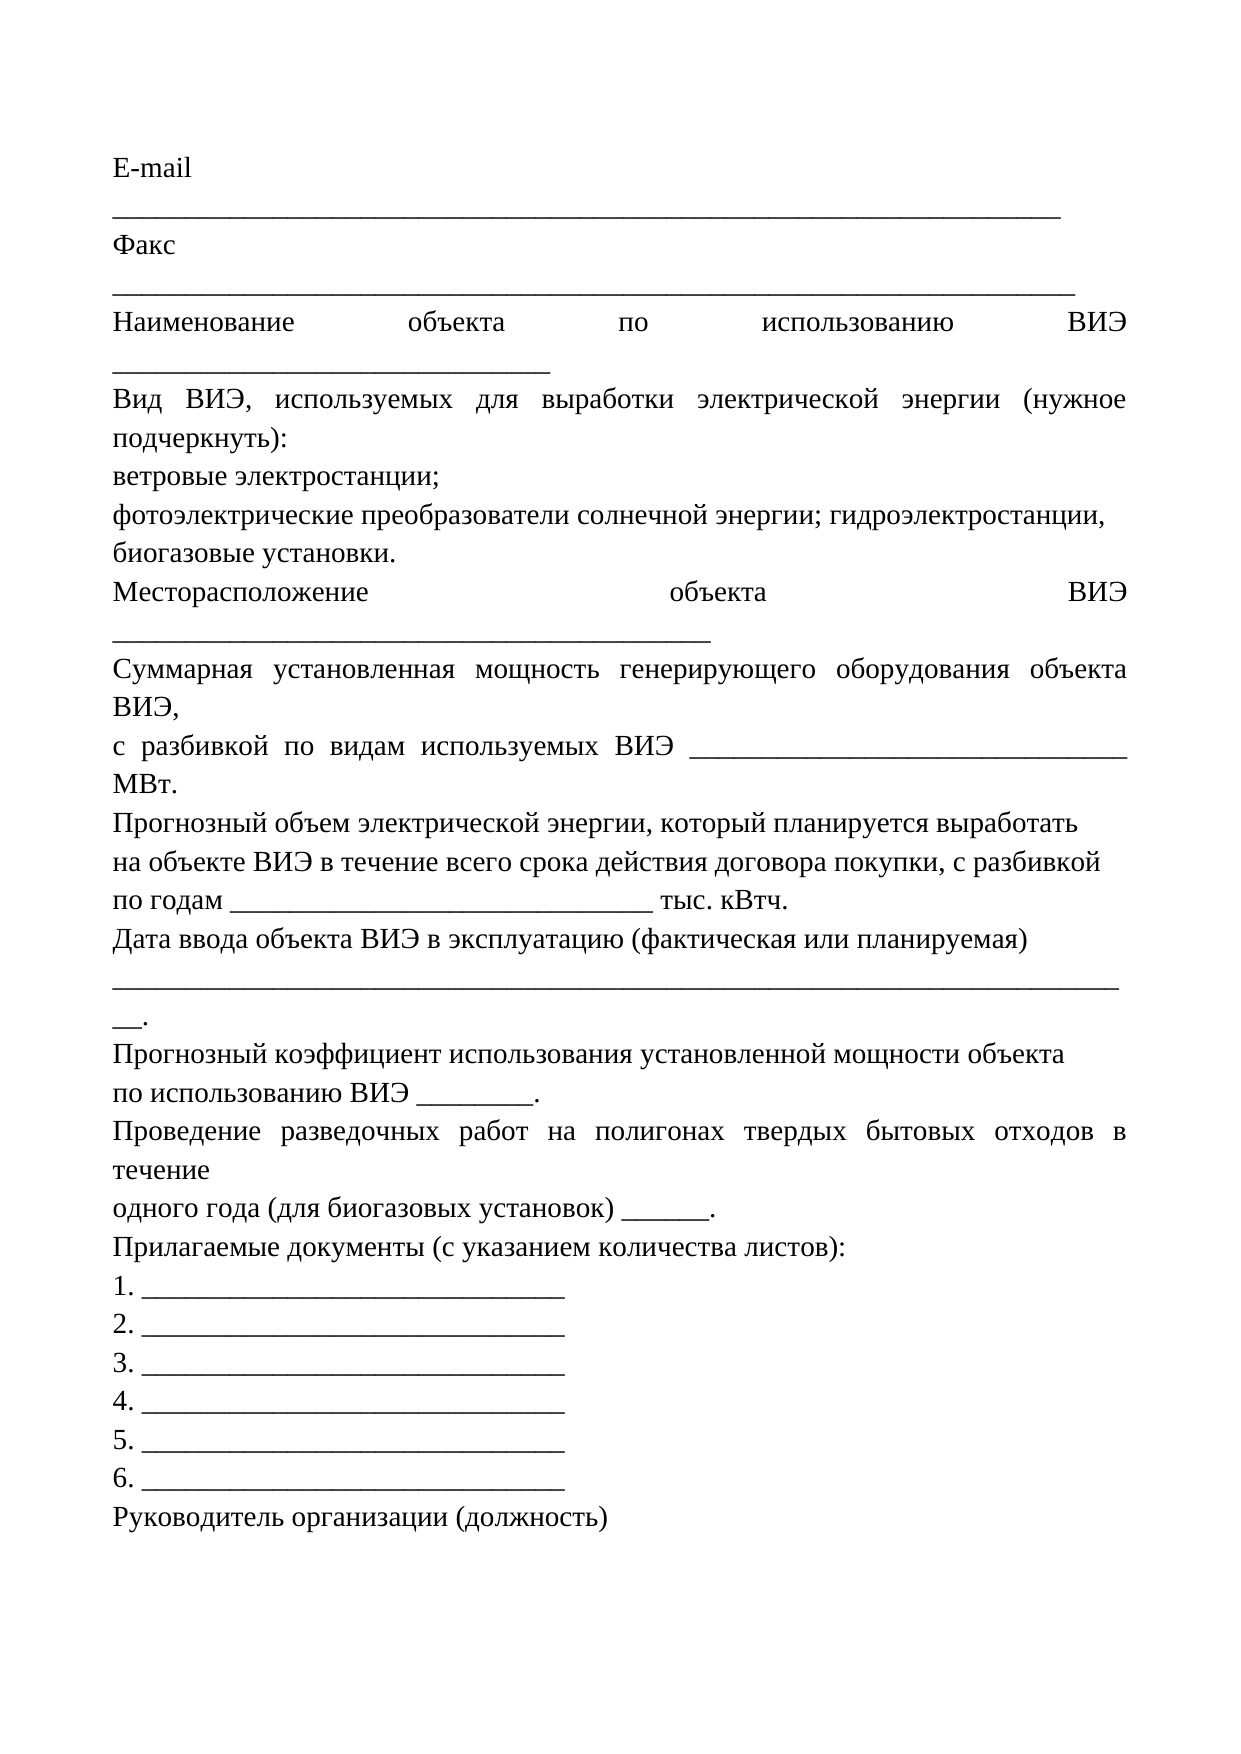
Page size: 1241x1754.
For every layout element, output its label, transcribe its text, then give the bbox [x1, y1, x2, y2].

text Прилагаемые документы (с указанием количества листов): [112, 1229, 1128, 1263]
text одного года (для биогазовых установок) ______. [112, 1191, 1128, 1224]
text биогазовые установки. [112, 535, 1128, 569]
text 5. _____________________________ [112, 1422, 1128, 1455]
text ветровые электростанции; [112, 458, 1128, 492]
text Прогнозный объем электрической энергии, который планируется выработать [112, 805, 1128, 839]
text Прогнозный коэффициент использования установленной мощности объекта [112, 1036, 1128, 1070]
text Суммарная установленная мощность генерирующего оборудования объекта ВИЭ, [112, 651, 1128, 723]
text Факс __________________________________________________________________ [112, 227, 1128, 299]
text по использованию ВИЭ ________. [112, 1075, 1128, 1108]
text фотоэлектрические преобразователи солнечной энергии; гидроэлектростанции, [112, 497, 1128, 530]
text Проведение разведочных работ на полигонах твердых бытовых отходов в течение [112, 1113, 1128, 1186]
text по годам _____________________________ тыс. кВтч. [112, 882, 1128, 916]
text 2. _____________________________ [112, 1306, 1128, 1340]
text 1. _____________________________ [112, 1268, 1128, 1301]
text Месторасположение объекта ВИЭ _________________________________________ [112, 574, 1128, 646]
text Вид ВИЭ, используемых для выработки электрической энергии (нужное подчеркнуть): [112, 381, 1128, 453]
text 4. _____________________________ [112, 1383, 1128, 1417]
text E-mail _________________________________________________________________ [112, 150, 1128, 222]
text Дата ввода объекта ВИЭ в эксплуатацию (фактическая или планируемая) [112, 921, 1128, 954]
text 3. _____________________________ [112, 1345, 1128, 1378]
text с разбивкой по видам используемых ВИЭ ______________________________ МВт. [112, 728, 1128, 800]
text Руководитель организации (должность) [112, 1499, 1128, 1532]
text _______________________________________________________________________. [112, 959, 1128, 1031]
text 6. _____________________________ [112, 1460, 1128, 1494]
text на объекте ВИЭ в течение всего срока действия договора покупки, с разбивкой [112, 844, 1128, 877]
text Наименование объекта по использованию ВИЭ ______________________________ [112, 304, 1128, 376]
